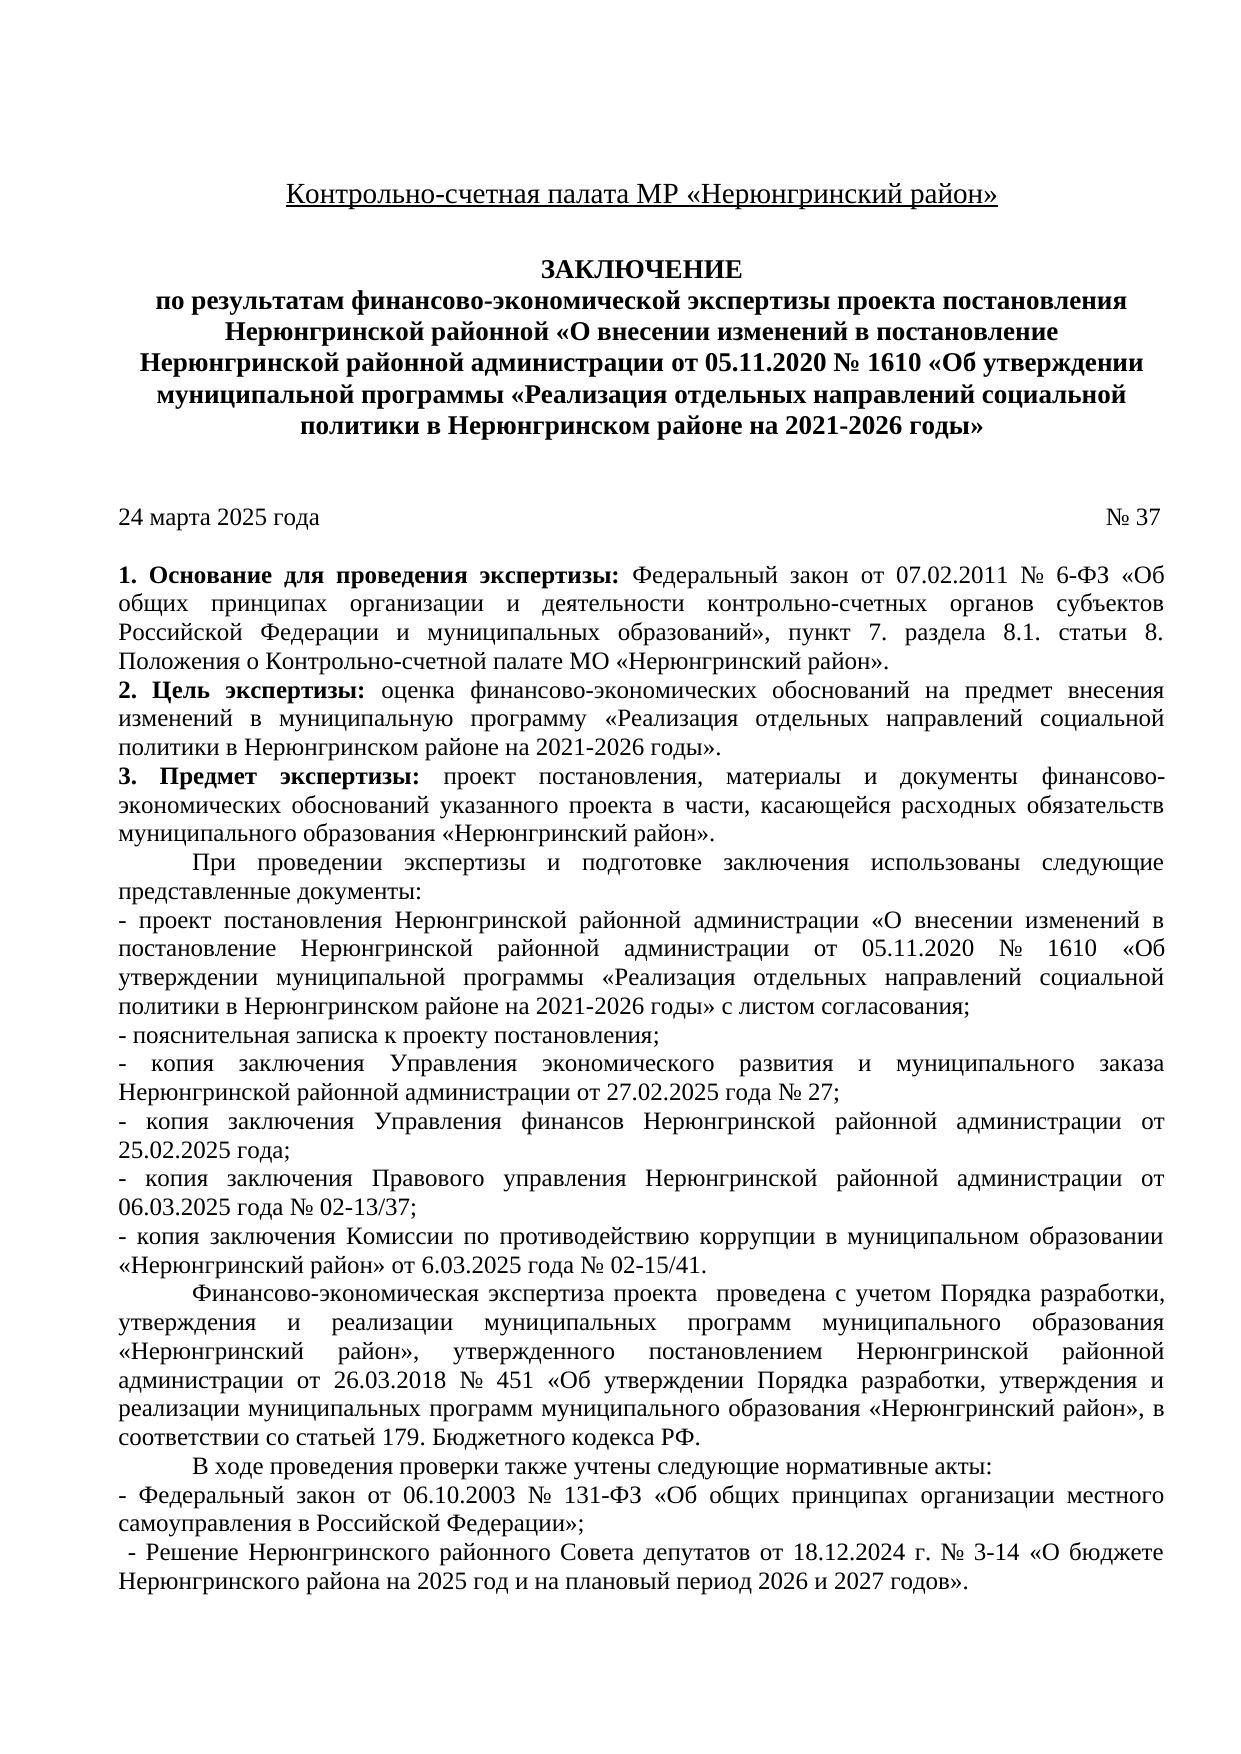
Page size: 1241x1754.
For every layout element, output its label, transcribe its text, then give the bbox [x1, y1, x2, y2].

text При проведении экспертизы и подготовке заключения использованы следующие представленные документы: [118, 847, 1165, 905]
text - копия заключения Управления экономического развития и муниципального заказа Нерюнгринской районной администрации от 27.02.2025 года № 27; [118, 1048, 1165, 1106]
text - Федеральный закон от 06.10.2003 № 131-ФЗ «Об общих принципах организации местного самоуправления в Российской Федерации»; [118, 1480, 1165, 1537]
text В ходе проведения проверки также учтены следующие нормативные акты: [118, 1451, 1165, 1480]
text 3. Предмет экспертизы: проект постановления, материалы и документы финансово-экономических обоснований указанного проекта в части, касающейся расходных обязательств муниципального образования «Нерюнгринский район». [118, 761, 1165, 847]
text - копия заключения Комиссии по противодействию коррупции в муниципальном образовании «Нерюнгринский район» от 6.03.2025 года № 02-15/41. [118, 1221, 1165, 1278]
text - пояснительная записка к проекту постановления; [118, 1020, 1165, 1048]
text по результатам финансово-экономической экспертизы проекта постановления Нерюнгринской районной «О внесении изменений в постановление Нерюнгринской районной администрации от 05.11.2020 № 1610 «Об утверждении муниципальной программы «Реализация отдельных направлений социальной политики в Нерюнгринском районе на 2021-2026 годы» [118, 284, 1165, 440]
text - проект постановления Нерюнгринской районной администрации «О внесении изменений в постановление Нерюнгринской районной администрации от 05.11.2020 № 1610 «Об утверждении муниципальной программы «Реализация отдельных направлений социальной политики в Нерюнгринском районе на 2021-2026 годы» с листом согласования; [118, 905, 1165, 1020]
text Контрольно-счетная палата МР «Нерюнгринский район» [118, 176, 1165, 209]
text 24 марта 2025 года № 37 [118, 502, 1165, 531]
text 2. Цель экспертизы: оценка финансово-экономических обоснований на предмет внесения изменений в муниципальную программу «Реализация отдельных направлений социальной политики в Нерюнгринском районе на 2021-2026 годы». [118, 675, 1165, 761]
text Финансово-экономическая экспертиза проекта проведена с учетом Порядка разработки, утверждения и реализации муниципальных программ муниципального образования «Нерюнгринский район», утвержденного постановлением Нерюнгринской районной администрации от 26.03.2018 № 451 «Об утверждении Порядка разработки, утверждения и реализации муниципальных программ муниципального образования «Нерюнгринский район», в соответствии со статьей 179. Бюджетного кодекса РФ. [118, 1278, 1165, 1451]
text - Решение Нерюнгринского районного Совета депутатов от 18.12.2024 г. № 3-14 «О бюджете Нерюнгринского района на 2025 год и на плановый период 2026 и 2027 годов». [118, 1537, 1165, 1595]
text - копия заключения Управления финансов Нерюнгринской районной администрации от 25.02.2025 года; [118, 1106, 1165, 1163]
text ЗАКЛЮЧЕНИЕ [118, 253, 1165, 284]
text - копия заключения Правового управления Нерюнгринской районной администрации от 06.03.2025 года № 02-13/37; [118, 1163, 1165, 1221]
list 1. Основание для проведения экспертизы: Федеральный закон от 07.02.2011 № 6-ФЗ «Об общих принципах организации и деятельности контрольно-счетных органов субъектов Российской Федерации и муниципальных образований», пункт 7. раздела 8.1. статьи 8. Положения о Контрольно-счетной палате МО «Нерюнгринский район». [118, 560, 1165, 675]
